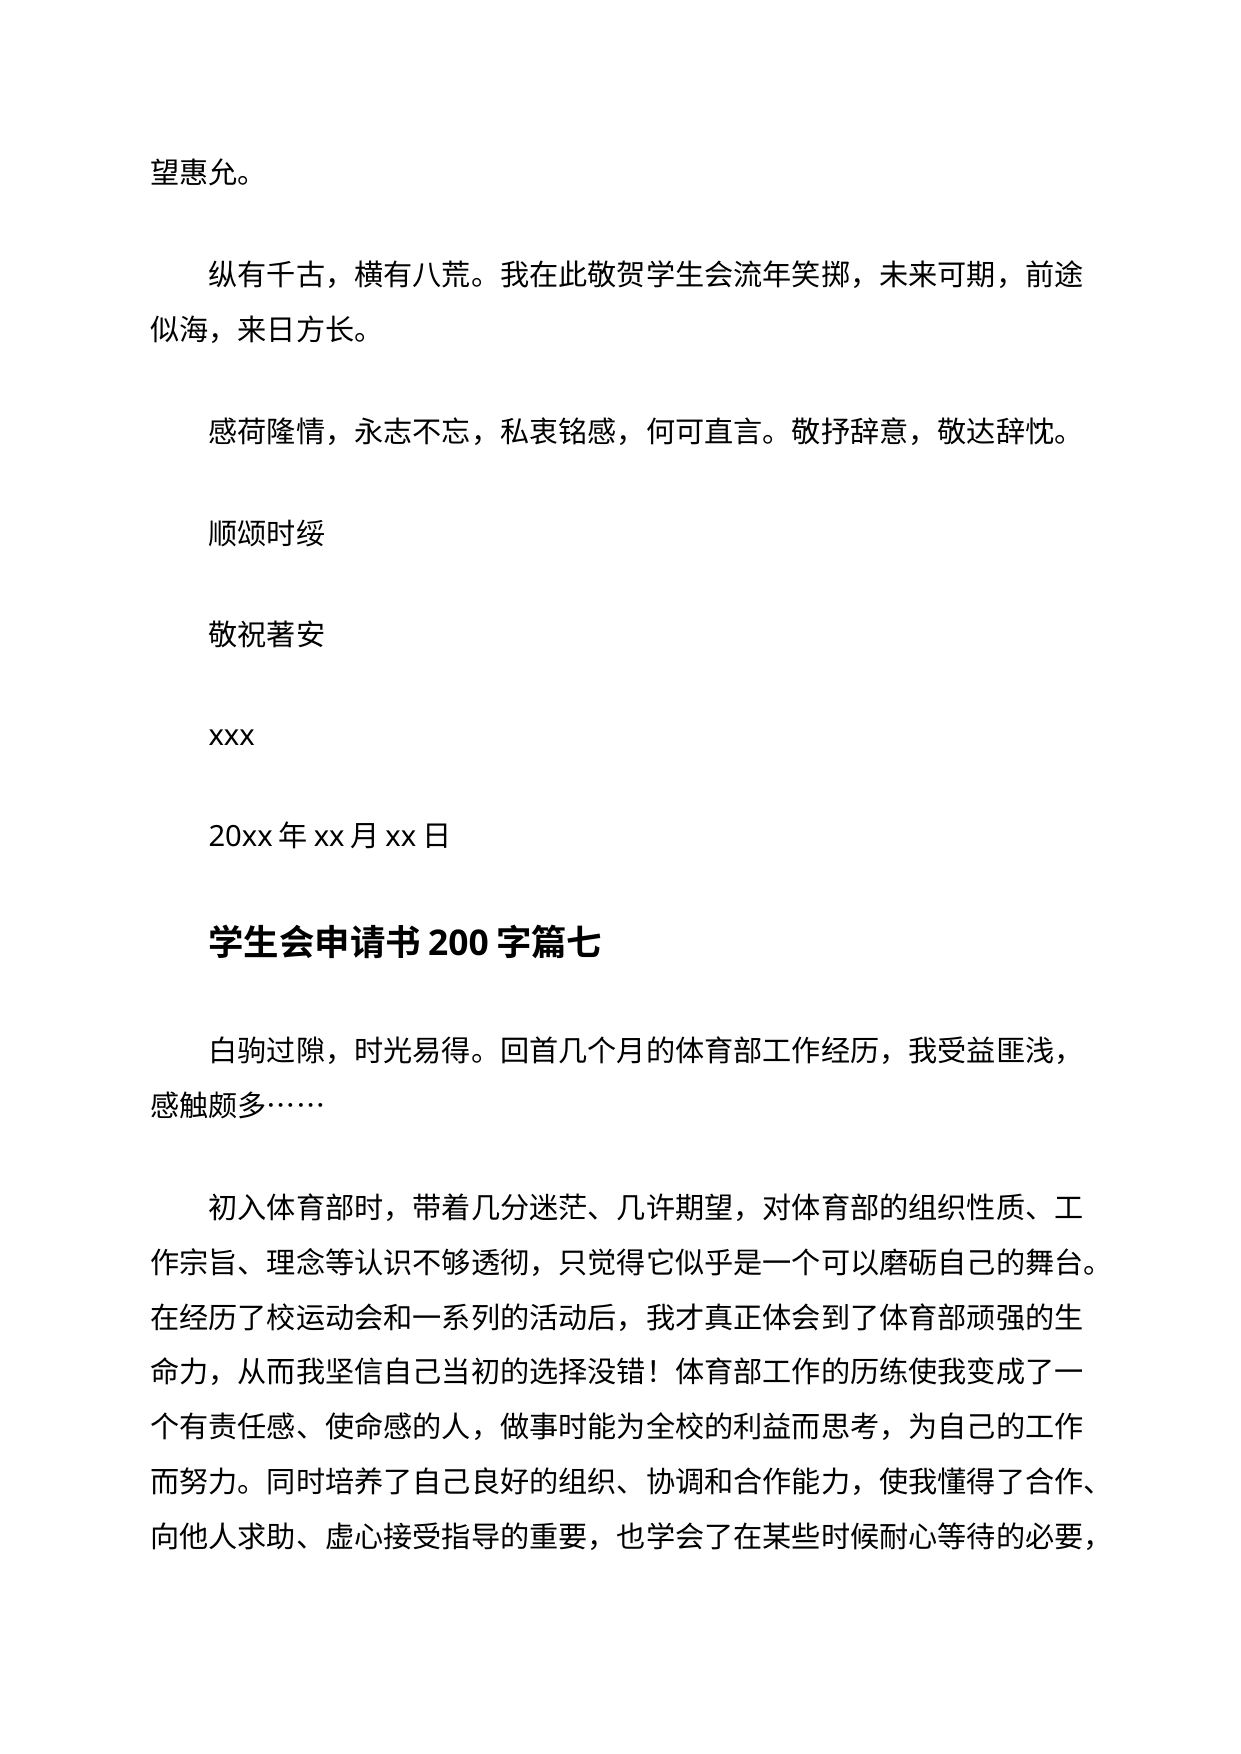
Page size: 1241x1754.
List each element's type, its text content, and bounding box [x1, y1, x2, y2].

text 感荷隆情，永志不忘，私衷铭感，何可直言。敬抒辞意，敬达辞忱。 [150, 408, 1090, 451]
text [150, 1184, 1090, 1556]
text xxx [150, 714, 1090, 753]
text 纵有千古，横有八荒。我在此敬贺学生会流年笑掷，未来可期，前途似海，来日方长。 [150, 252, 1090, 349]
text 顺颂时绥 [150, 510, 1090, 552]
text 白驹过隙，时光易得。回首几个月的体育部工作经历，我受益匪浅，感触颇多…… [150, 1028, 1090, 1125]
text 学生会申请书200字篇七 [150, 914, 1090, 966]
text 20xx年xx月xx日 [150, 812, 1090, 854]
text 敬祝著安 [150, 612, 1090, 654]
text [150, 150, 1090, 192]
